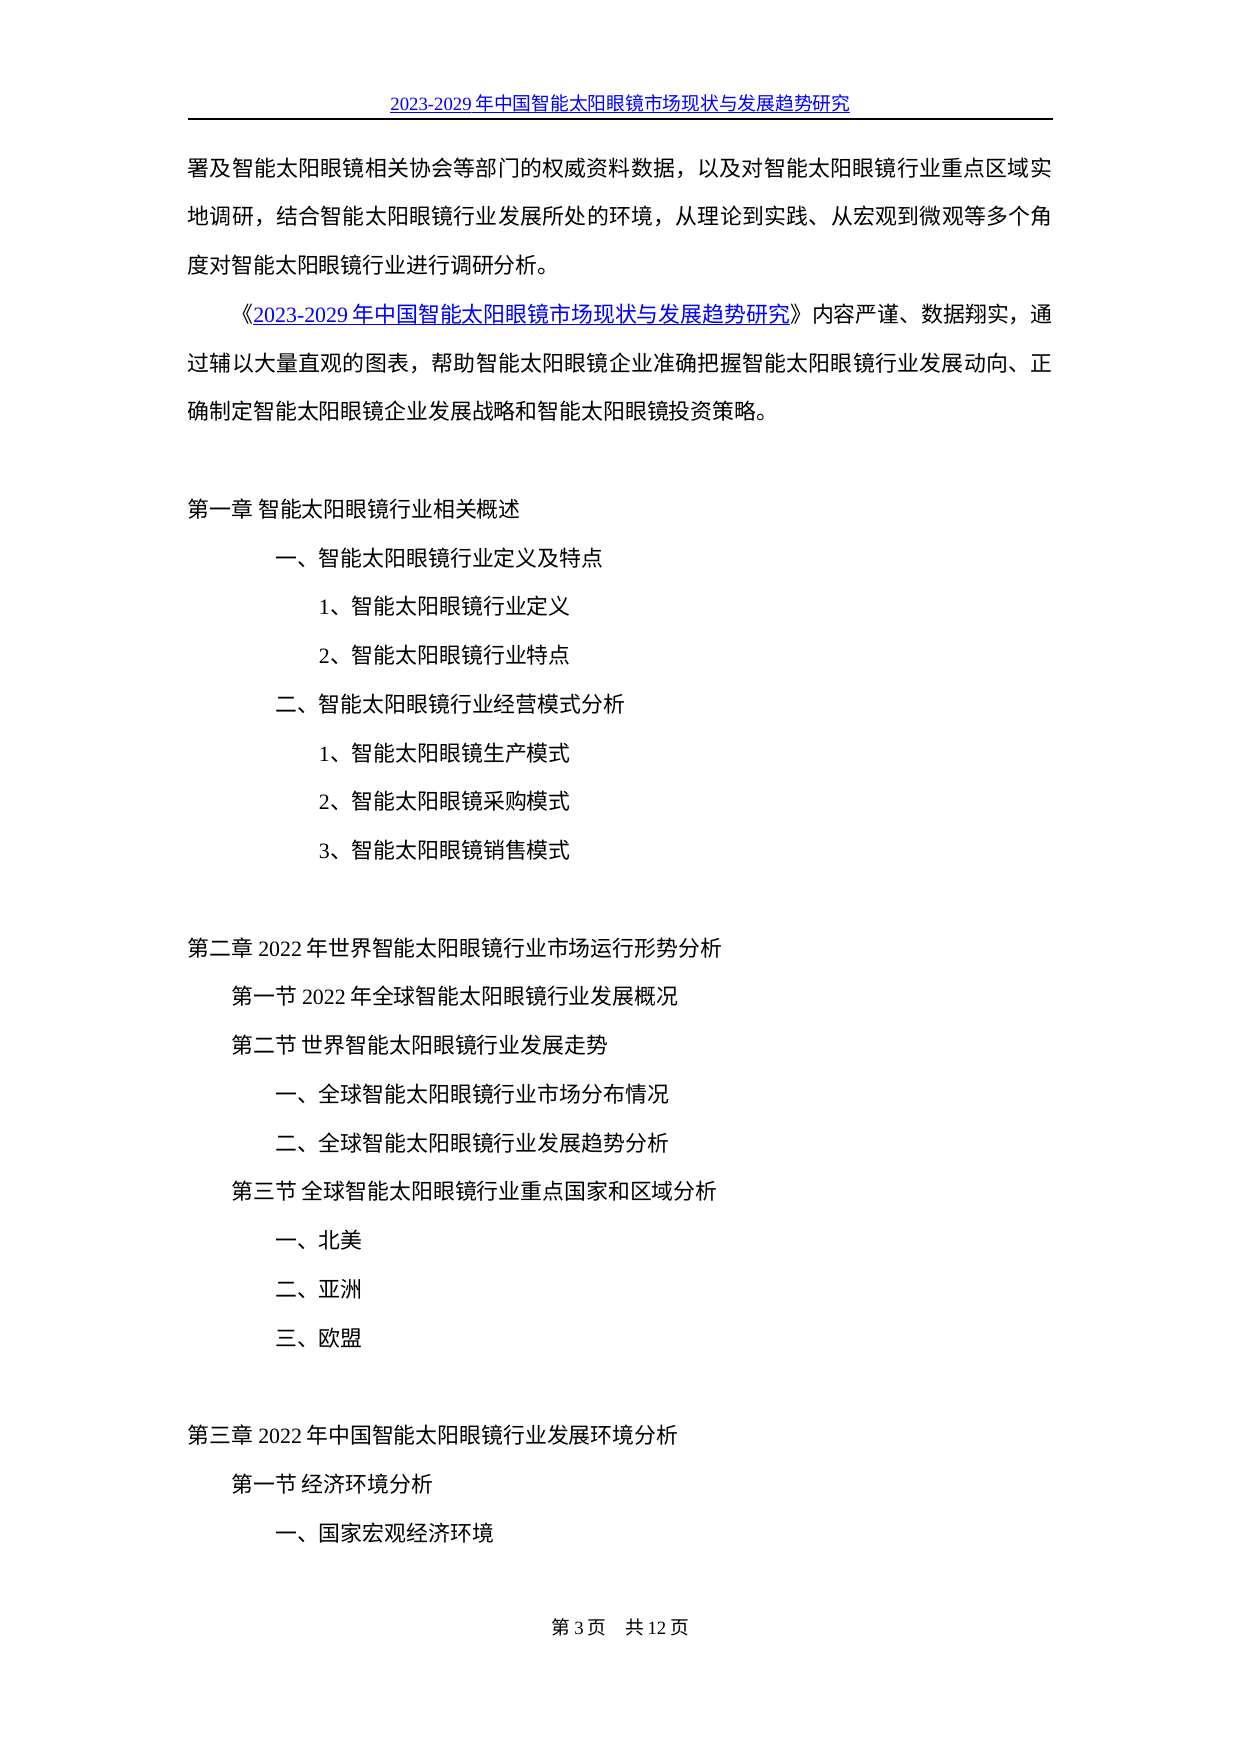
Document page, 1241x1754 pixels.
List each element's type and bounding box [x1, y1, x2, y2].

text [187, 150, 1053, 1548]
